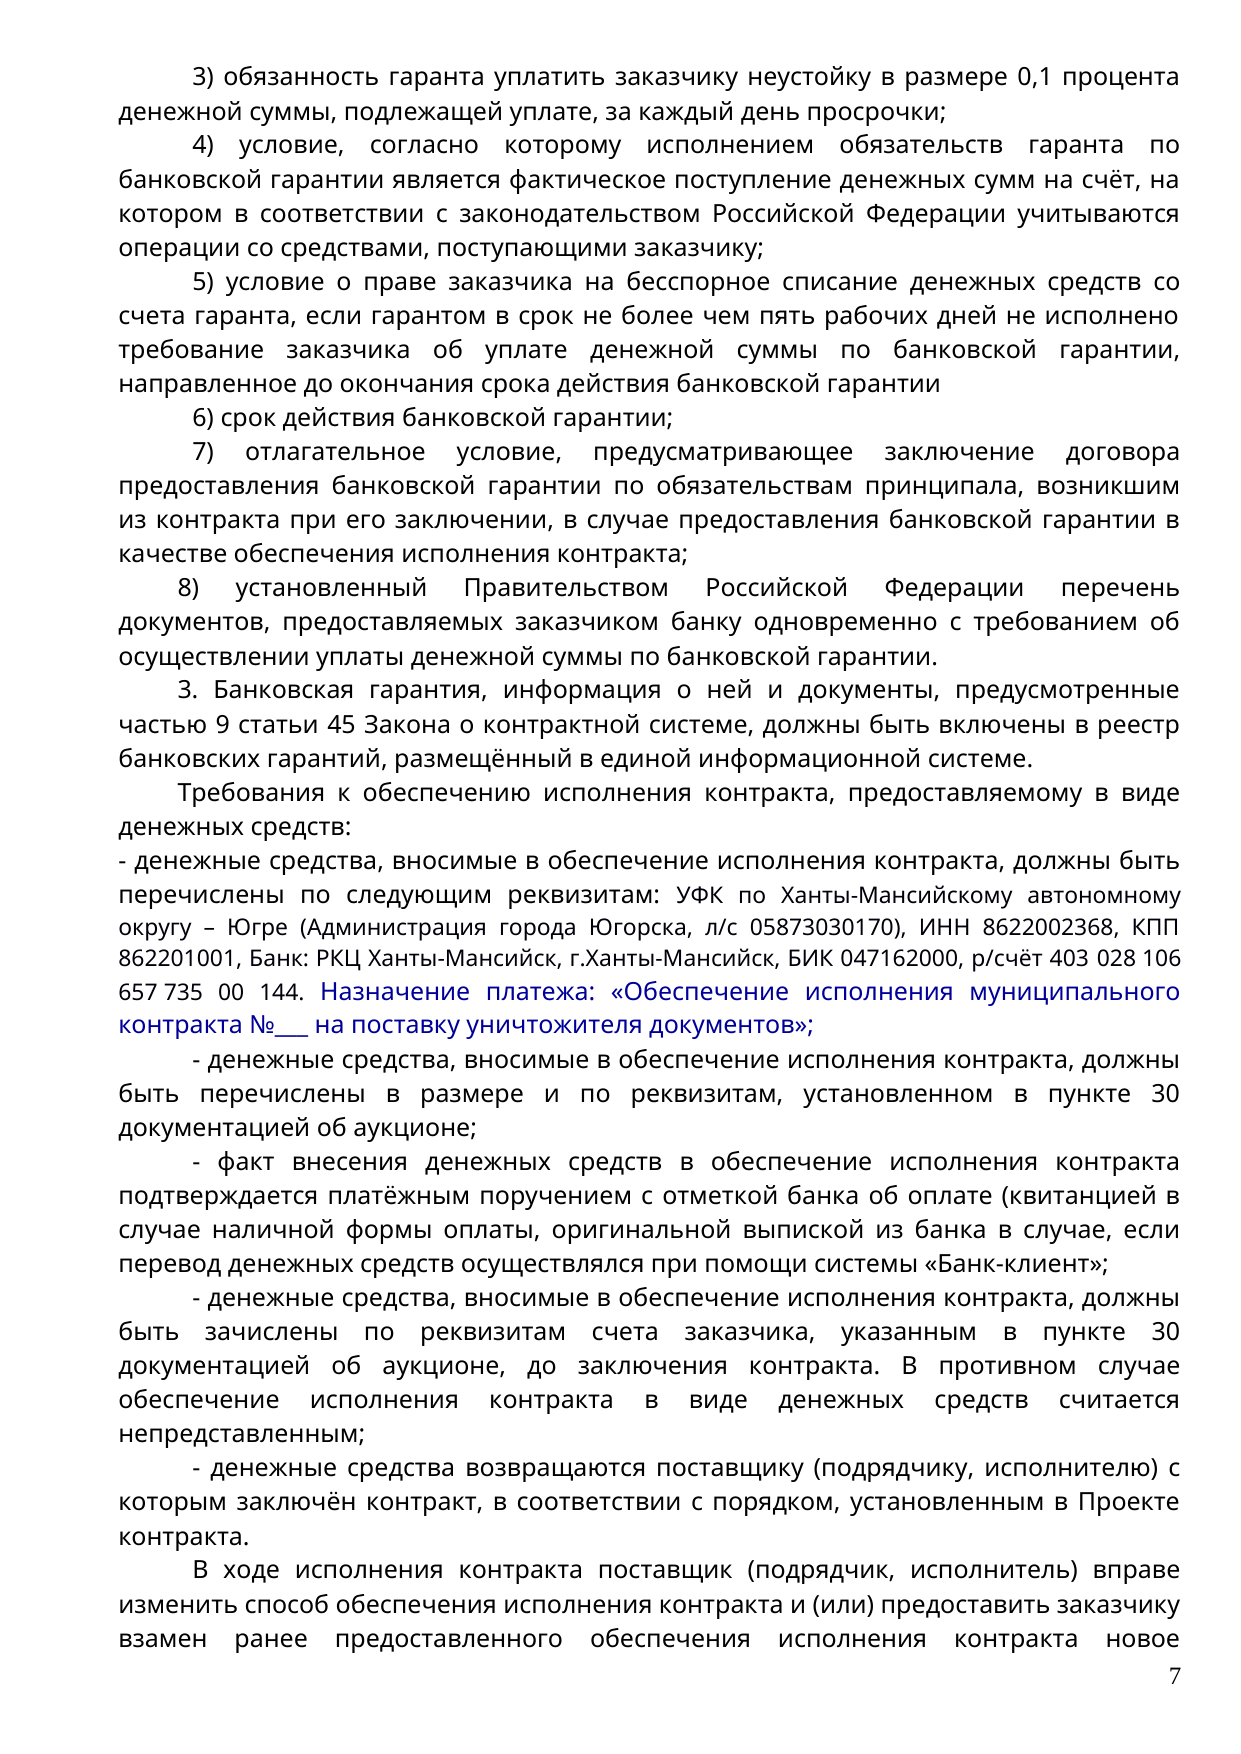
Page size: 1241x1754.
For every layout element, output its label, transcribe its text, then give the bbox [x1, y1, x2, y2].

text 5) условие о праве заказчика на бесспорное списание денежных средств со счета гаранта, если гарантом в срок не более чем пять рабочих дней не исполнено требование заказчика об уплате денежной суммы по банковской гарантии, направленное до окончания срока действия банковской гарантии [118, 263, 1181, 400]
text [118, 1552, 1181, 1654]
subtitle 8) установленный Правительством Российской Федерации перечень документов, предоставляемых заказчиком банку одновременно с требованием об осуществлении уплаты денежной суммы по банковской гарантии. [118, 570, 1181, 672]
text - денежные средства, вносимые в обеспечение исполнения контракта, должны быть перечислены в размере и по реквизитам, установленном в пункте 30 документацией об аукционе; [118, 1041, 1181, 1143]
text - денежные средства, вносимые в обеспечение исполнения контракта, должны быть зачислены по реквизитам счета заказчика, указанным в пункте 30 документацией об аукционе, до заключения контракта. В противном случае обеспечение исполнения контракта в виде денежных средств считается непредставленным; [118, 1280, 1181, 1450]
subtitle 3. Банковская гарантия, информация о ней и документы, предусмотренные частью 9 статьи 45 Закона о контрактной системе, должны быть включены в реестр банковских гарантий, размещённый в единой информационной системе. [118, 672, 1181, 774]
text 4) условие, согласно которому исполнением обязательств гаранта по банковской гарантии является фактическое поступление денежных сумм на счёт, на котором в соответствии с законодательством Российской Федерации учитываются операции со средствами, поступающими заказчику; [118, 127, 1181, 263]
text 3) обязанность гаранта уплатить заказчику неустойку в размере 0,1 процента денежной суммы, подлежащей уплате, за каждый день просрочки; [118, 59, 1181, 127]
text - факт внесения денежных средств в обеспечение исполнения контракта подтверждается платёжным поручением с отметкой банка об оплате (квитанцией в случае наличной формы оплаты, оригинальной выпиской из банка в случае, если перевод денежных средств осуществлялся при помощи системы «Банк-клиент»; [118, 1143, 1181, 1280]
text - денежные средства, вносимые в обеспечение исполнения контракта, должны быть перечислены по следующим реквизитам: УФК по Ханты-Мансийскому автономному округу – Югре (Администрация города Югорска, л/с 05873030170), ИНН 8622002368, КПП 862201001, Банк: РКЦ Ханты-Мансийск, г.Ханты-Мансийск, БИК 047162000, р/счёт 403 028 106 657 735 00 144. Назначение платежа: «Обеспечение исполнения муниципального контракта №___ на поставку уничтожителя документов»; [118, 842, 1181, 1041]
subtitle Требования к обеспечению исполнения контракта, предоставляемому в виде денежных средств: [118, 774, 1181, 842]
text - денежные средства возвращаются поставщику (подрядчику, исполнителю) с которым заключён контракт, в соответствии с порядком, установленным в Проекте контракта. [118, 1450, 1181, 1552]
text 6) срок действия банковской гарантии; [118, 400, 1181, 434]
text 7) отлагательное условие, предусматривающее заключение договора предоставления банковской гарантии по обязательствам принципала, возникшим из контракта при его заключении, в случае предоставления банковской гарантии в качестве обеспечения исполнения контракта; [118, 434, 1181, 570]
